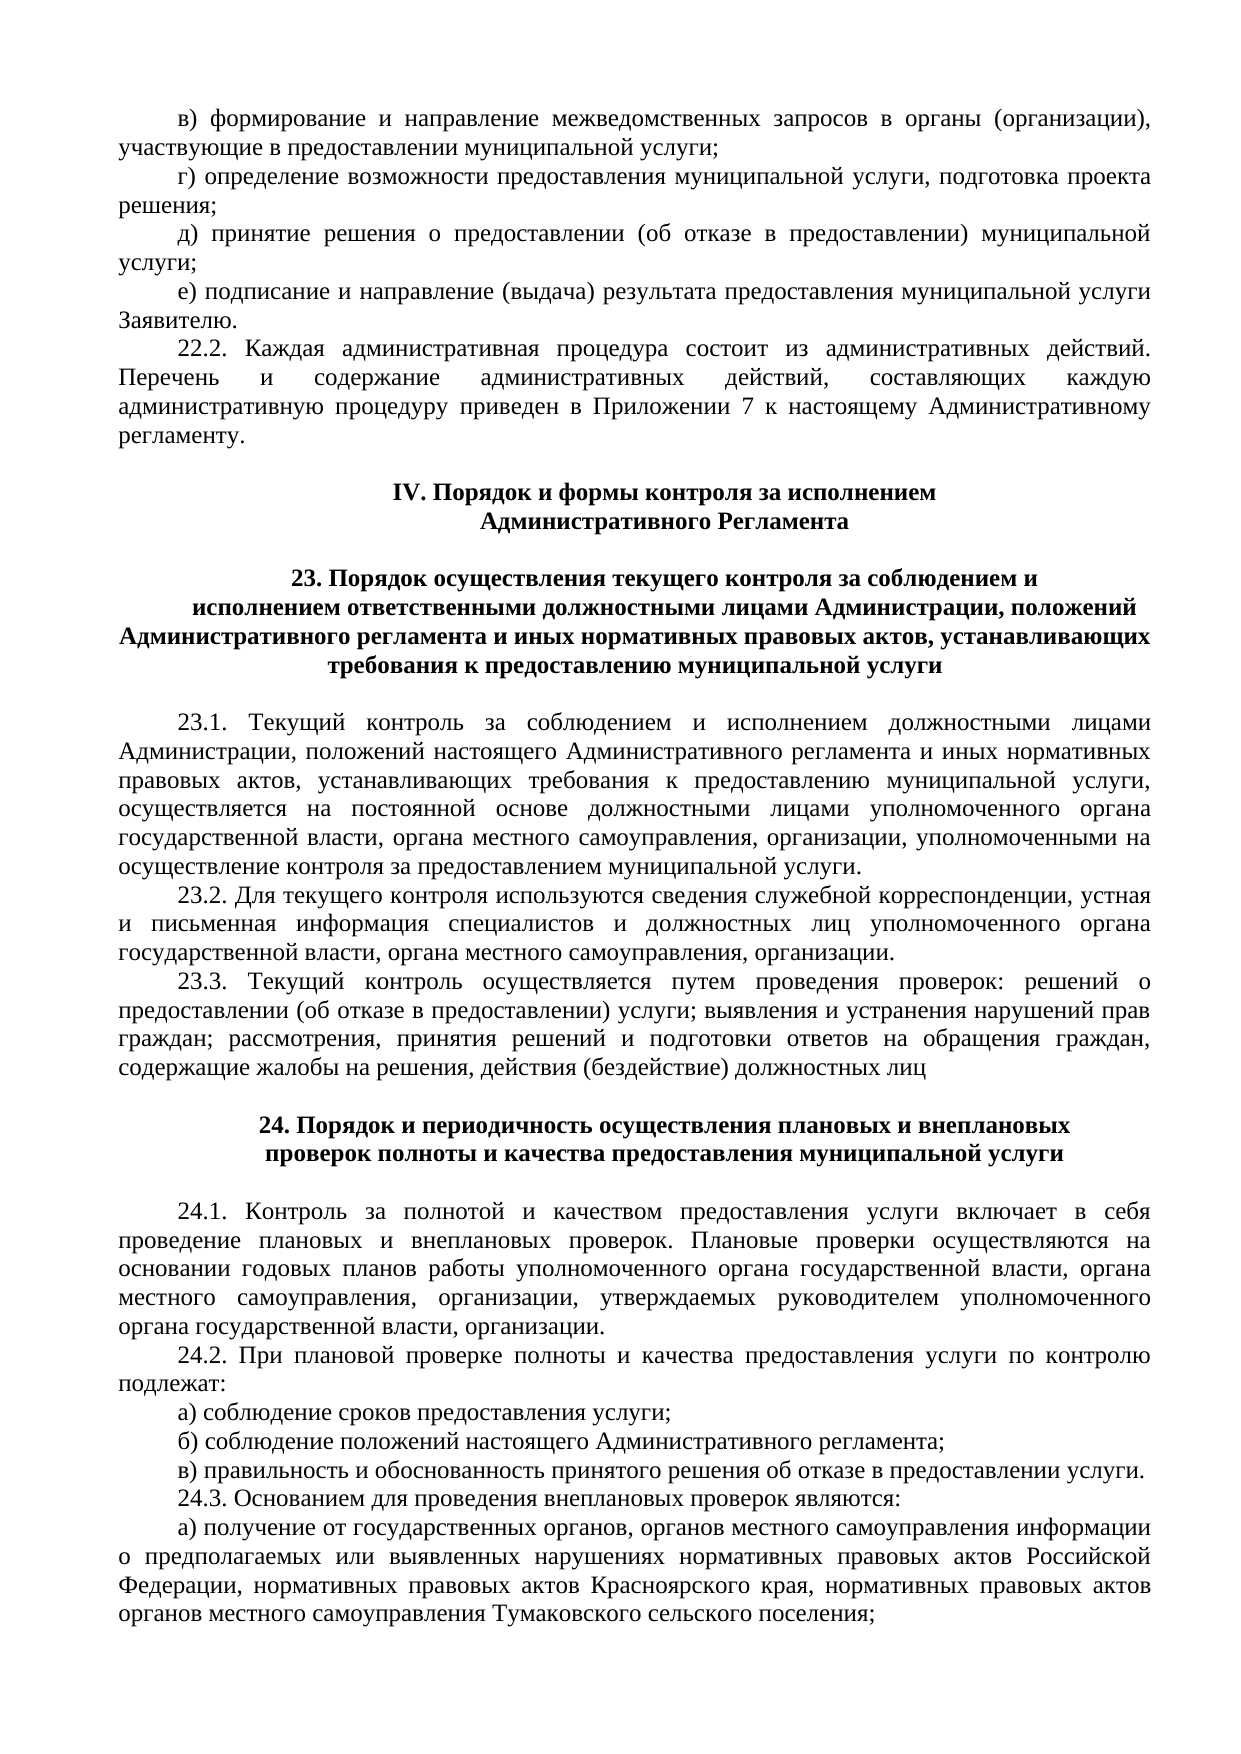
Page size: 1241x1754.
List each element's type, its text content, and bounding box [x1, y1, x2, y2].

text а) получение от государственных органов, органов местного самоуправления информации о предполагаемых или выявленных нарушениях нормативных правовых актов Российской Федерации, нормативных правовых актов Красноярского края, нормативных правовых актов органов местного самоуправления Тумаковского сельского поселения; [118, 1512, 1152, 1627]
text 23.3. Текущий контроль осуществляется путем проведения проверок: решений о предоставлении (об отказе в предоставлении) услуги; выявления и устранения нарушений прав граждан; рассмотрения, принятия решений и подготовки ответов на обращения граждан, содержащие жалобы на решения, действия (бездействие) должностных лиц [118, 966, 1152, 1081]
text 24. Порядок и периодичность осуществления плановых и внеплановых [118, 1110, 1152, 1138]
text 22.2. Каждая административная процедура состоит из административных действий. Перечень и содержание административных действий, составляющих каждую административную процедуру приведен в Приложении 7 к настоящему Административному регламенту. [118, 333, 1152, 448]
text в) правильность и обоснованность принятого решения об отказе в предоставлении услуги. [118, 1455, 1152, 1483]
text б) соблюдение положений настоящего Административного регламента; [118, 1426, 1152, 1455]
text 23.2. Для текущего контроля используются сведения служебной корреспонденции, устная и письменная информация специалистов и должностных лиц уполномоченного органа государственной власти, органа местного самоуправления, организации. [118, 880, 1152, 966]
text в) формирование и направление межведомственных запросов в органы (организации), участвующие в предоставлении муниципальной услуги; [118, 103, 1152, 161]
text 24.1. Контроль за полнотой и качеством предоставления услуги включает в себя проведение плановых и внеплановых проверок. Плановые проверки осуществляются на основании годовых планов работы уполномоченного органа государственной власти, органа местного самоуправления, организации, утверждаемых руководителем уполномоченного органа государственной власти, организации. [118, 1196, 1152, 1340]
text г) определение возможности предоставления муниципальной услуги, подготовка проекта решения; [118, 161, 1152, 218]
text 23. Порядок осуществления текущего контроля за соблюдением и [118, 563, 1152, 592]
text проверок полноты и качества предоставления муниципальной услуги [118, 1138, 1152, 1167]
text е) подписание и направление (выдача) результата предоставления муниципальной услуги Заявителю. [118, 276, 1152, 333]
text исполнением ответственными должностными лицами Администрации, положений Административного регламента и иных нормативных правовых актов, устанавливающих требования к предоставлению муниципальной услуги [118, 592, 1152, 678]
text IV. Порядок и формы контроля за исполнением [118, 477, 1152, 506]
text 23.1. Текущий контроль за соблюдением и исполнением должностными лицами Администрации, положений настоящего Административного регламента и иных нормативных правовых актов, устанавливающих требования к предоставлению муниципальной услуги, осуществляется на постоянной основе должностными лицами уполномоченного органа государственной власти, органа местного самоуправления, организации, уполномоченными на осуществление контроля за предоставлением муниципальной услуги. [118, 707, 1152, 880]
text 24.3. Основанием для проведения внеплановых проверок являются: [118, 1483, 1152, 1512]
text д) принятие решения о предоставлении (об отказе в предоставлении) муниципальной услуги; [118, 218, 1152, 276]
text Административного Регламента [118, 506, 1152, 535]
text а) соблюдение сроков предоставления услуги; [118, 1397, 1152, 1426]
text 24.2. При плановой проверке полноты и качества предоставления услуги по контролю подлежат: [118, 1340, 1152, 1397]
